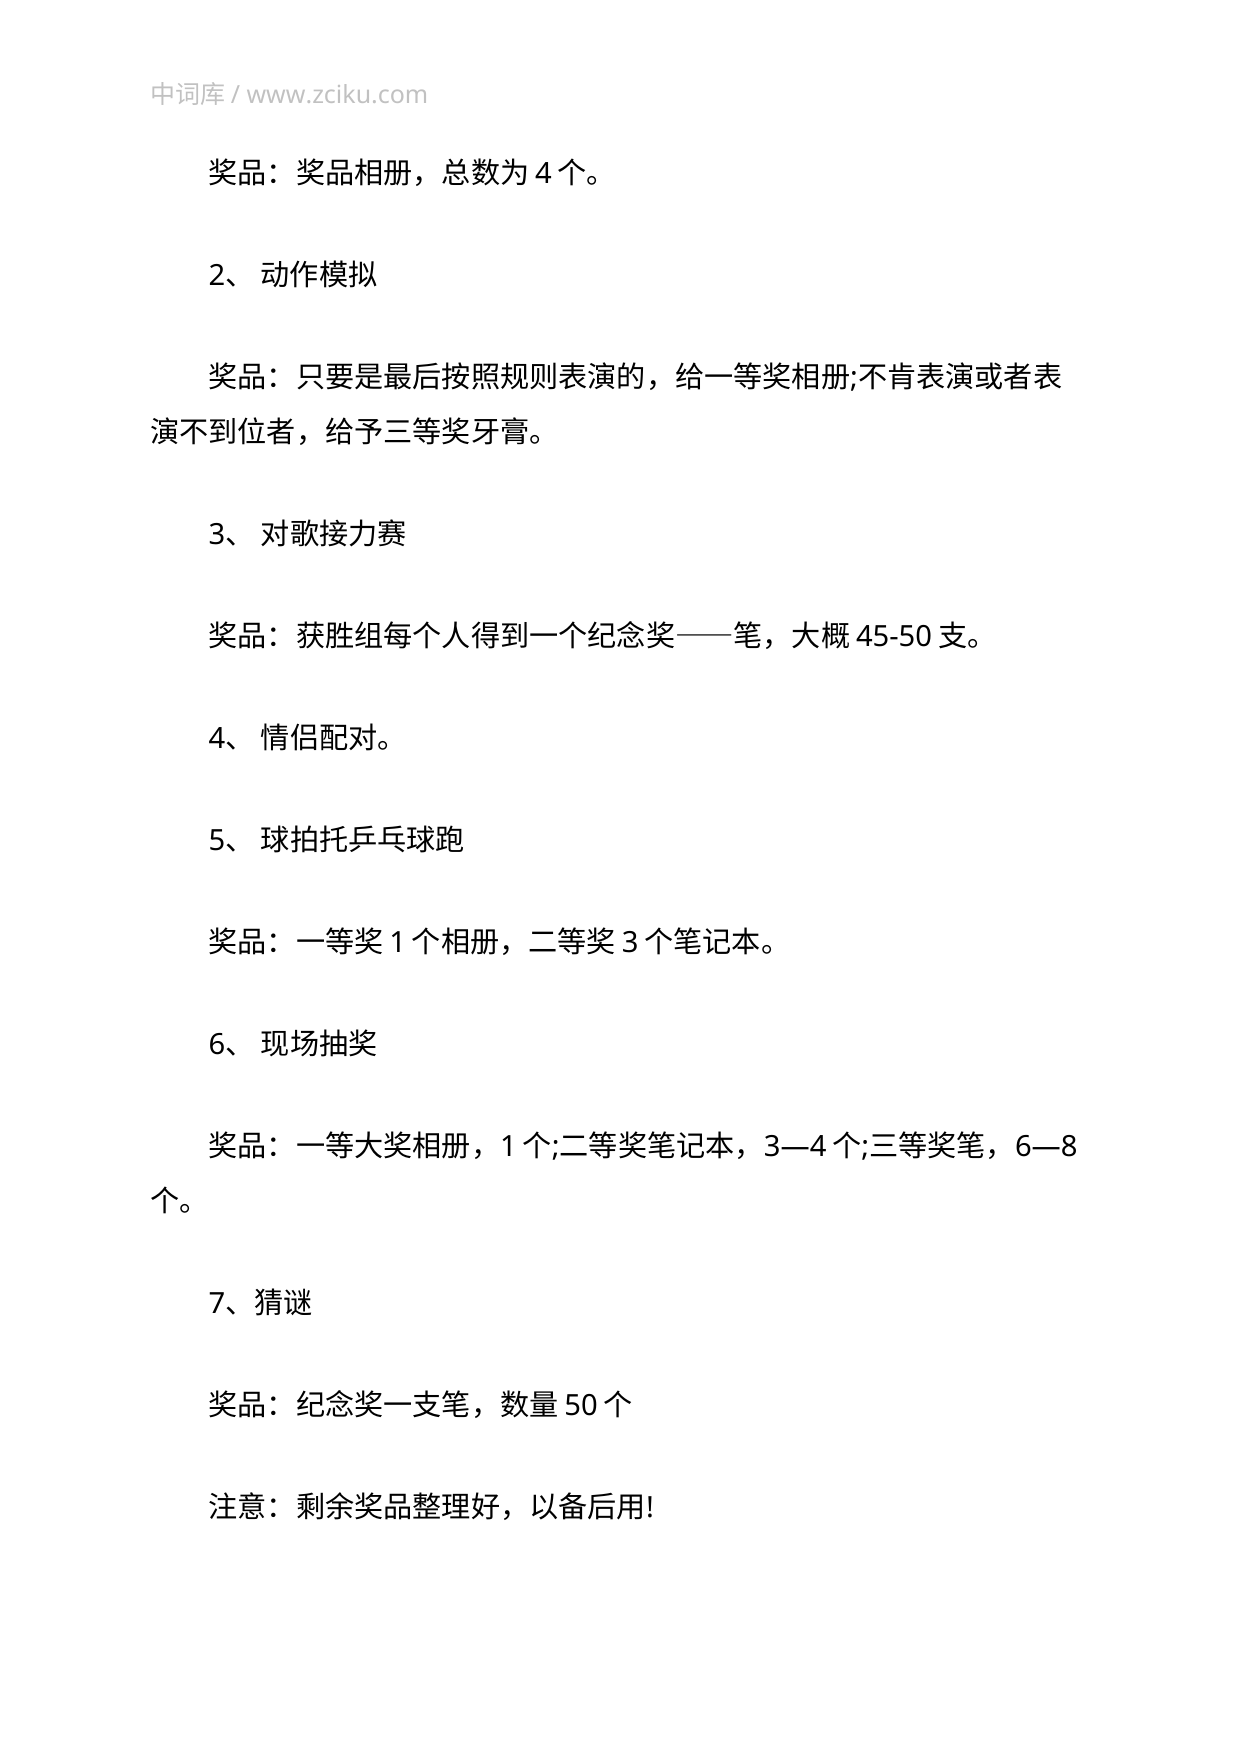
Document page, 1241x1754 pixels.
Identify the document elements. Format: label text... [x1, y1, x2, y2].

text 6、 现场抽奖 [150, 1021, 1090, 1063]
text 奖品：一等大奖相册，1个;二等奖笔记本，3—4个;三等奖笔，6—8个。 [150, 1123, 1090, 1220]
text 2、 动作模拟 [150, 252, 1090, 294]
text 注意：剩余奖品整理好，以备后用! [150, 1483, 1090, 1526]
text 奖品：获胜组每个人得到一个纪念奖——笔，大概45-50支。 [150, 613, 1090, 655]
text 5、 球拍托乒乓球跑 [150, 817, 1090, 859]
text 奖品：只要是最后按照规则表演的，给一等奖相册;不肯表演或者表演不到位者，给予三等奖牙膏。 [150, 354, 1090, 451]
text 3、 对歌接力赛 [150, 511, 1090, 553]
text 7、猜谜 [150, 1279, 1090, 1322]
text 奖品：奖品相册，总数为4个。 [150, 150, 1090, 192]
text 奖品：一等奖1个相册，二等奖3个笔记本。 [150, 919, 1090, 961]
text 4、 情侣配对。 [150, 715, 1090, 757]
text 奖品：纪念奖一支笔，数量50个 [150, 1381, 1090, 1424]
